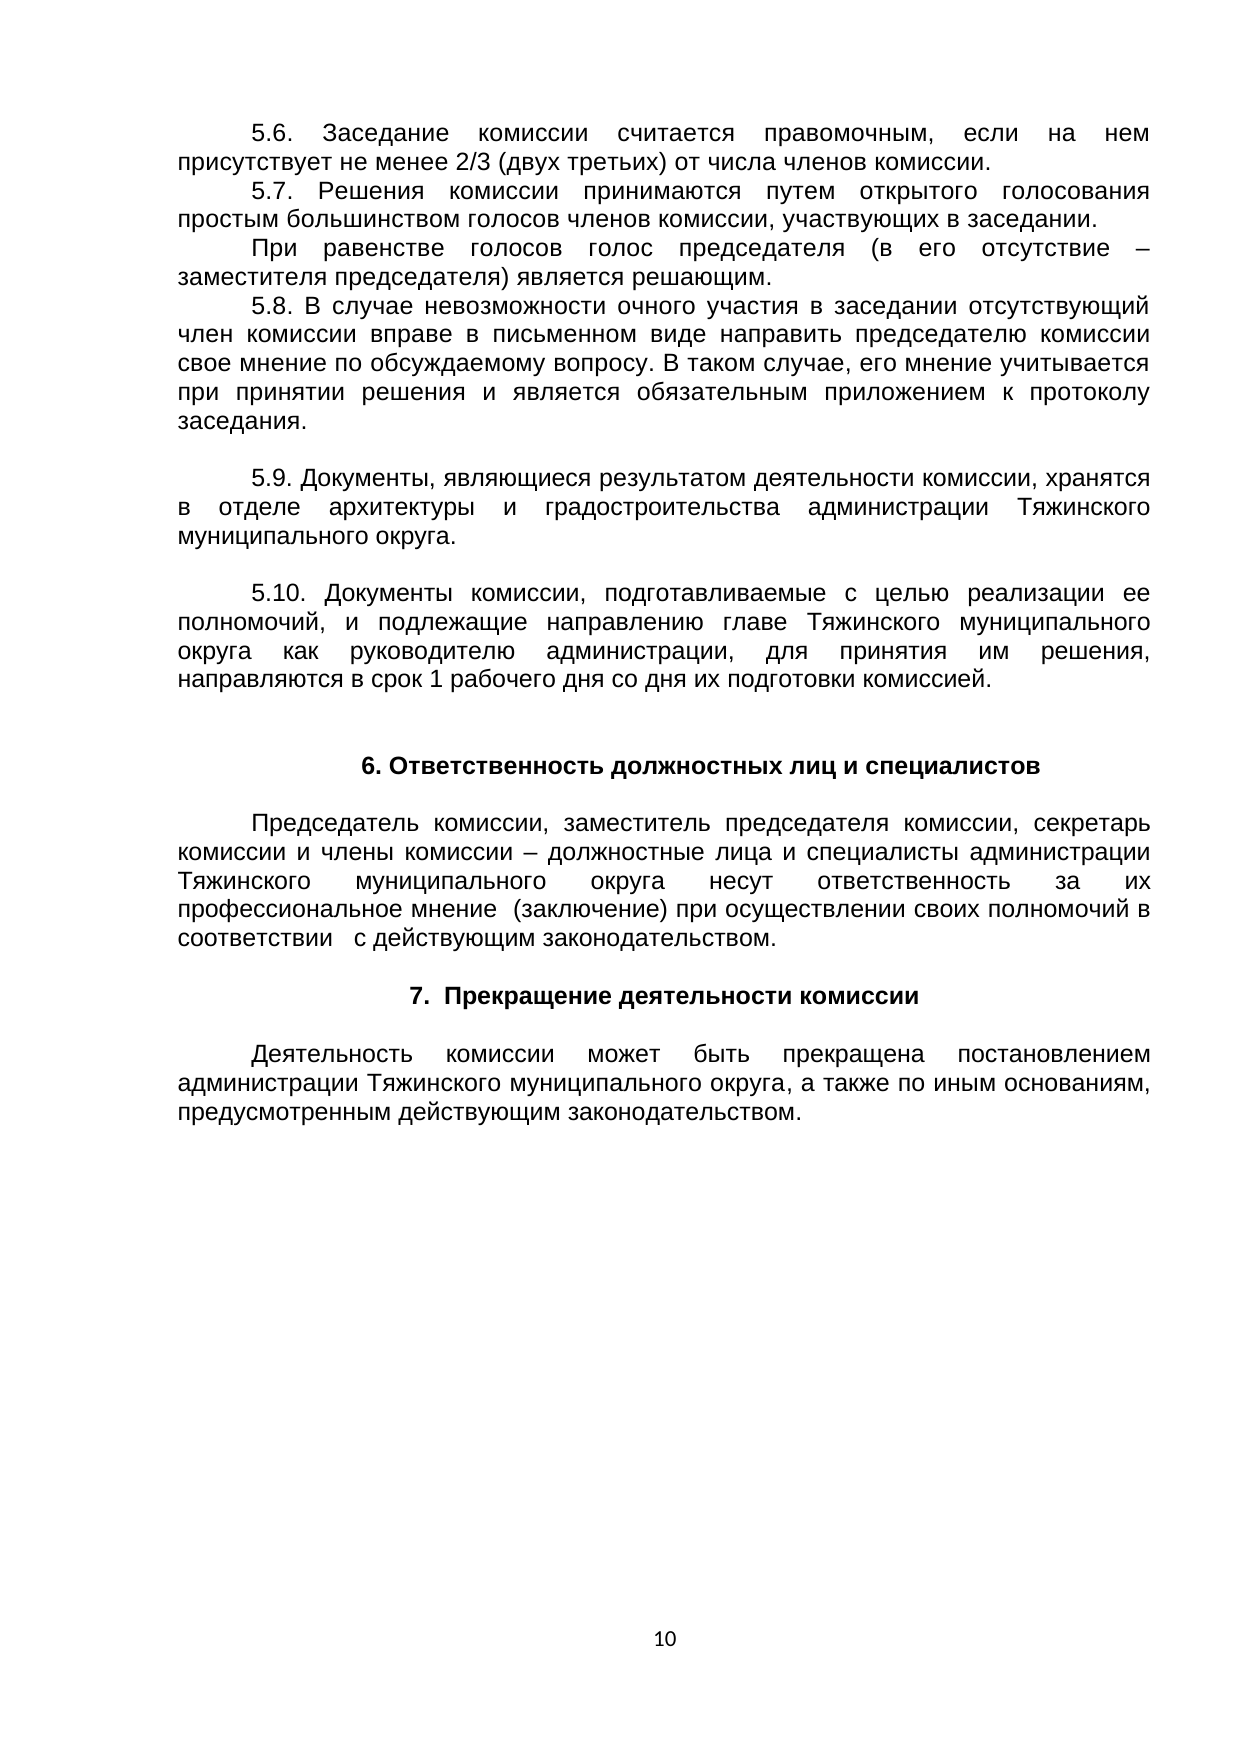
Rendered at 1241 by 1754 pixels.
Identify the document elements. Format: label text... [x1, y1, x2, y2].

text 5.10. Документы комиссии, подготавливаемые с целью реализации ее полномочий, и подлежащие направлению главе Тяжинского муниципального округа как руководителю администрации, для принятия им решения, направляются в срок 1 рабочего дня со дня их подготовки комиссией. [177, 578, 1152, 693]
text При равенстве голосов голос председателя (в его отсутствие – заместителя председателя) является решающим. [177, 233, 1152, 291]
text 5.8. В случае невозможности очного участия в заседании отсутствующий член комиссии вправе в письменном виде направить председателю комиссии свое мнение по обсуждаемому вопросу. В таком случае, его мнение учитывается при принятии решения и является обязательным приложением к протоколу заседания. [177, 291, 1152, 434]
text 5.9. Документы, являющиеся результатом деятельности комиссии, хранятся в отделе архитектуры и градостроительства администрации Тяжинского муниципального округа. [177, 463, 1152, 549]
text Председатель комиссии, заместитель председателя комиссии, секретарь комиссии и члены комиссии – должностные лица и специалисты администрации Тяжинского муниципального округа несут ответственность за их профессиональное мнение (заключение) при осуществлении своих полномочий в соответствии с действующим законодательством. [177, 808, 1152, 952]
text 5.7. Решения комиссии принимаются путем открытого голосования простым большинством голосов членов комиссии, участвующих в заседании. [177, 176, 1152, 233]
text 7. Прекращение деятельности комиссии [177, 981, 1152, 1010]
text 6. Ответственность должностных лиц и специалистов [177, 751, 1152, 779]
text 5.6. Заседание комиссии считается правомочным, если на нем присутствует не менее 2/3 (двух третьих) от числа членов комиссии. [177, 118, 1152, 176]
text Деятельность комиссии может быть прекращена постановлением администрации Тяжинского муниципального округа, а также по иным основаниям, предусмотренным действующим законодательством. [177, 1039, 1152, 1125]
